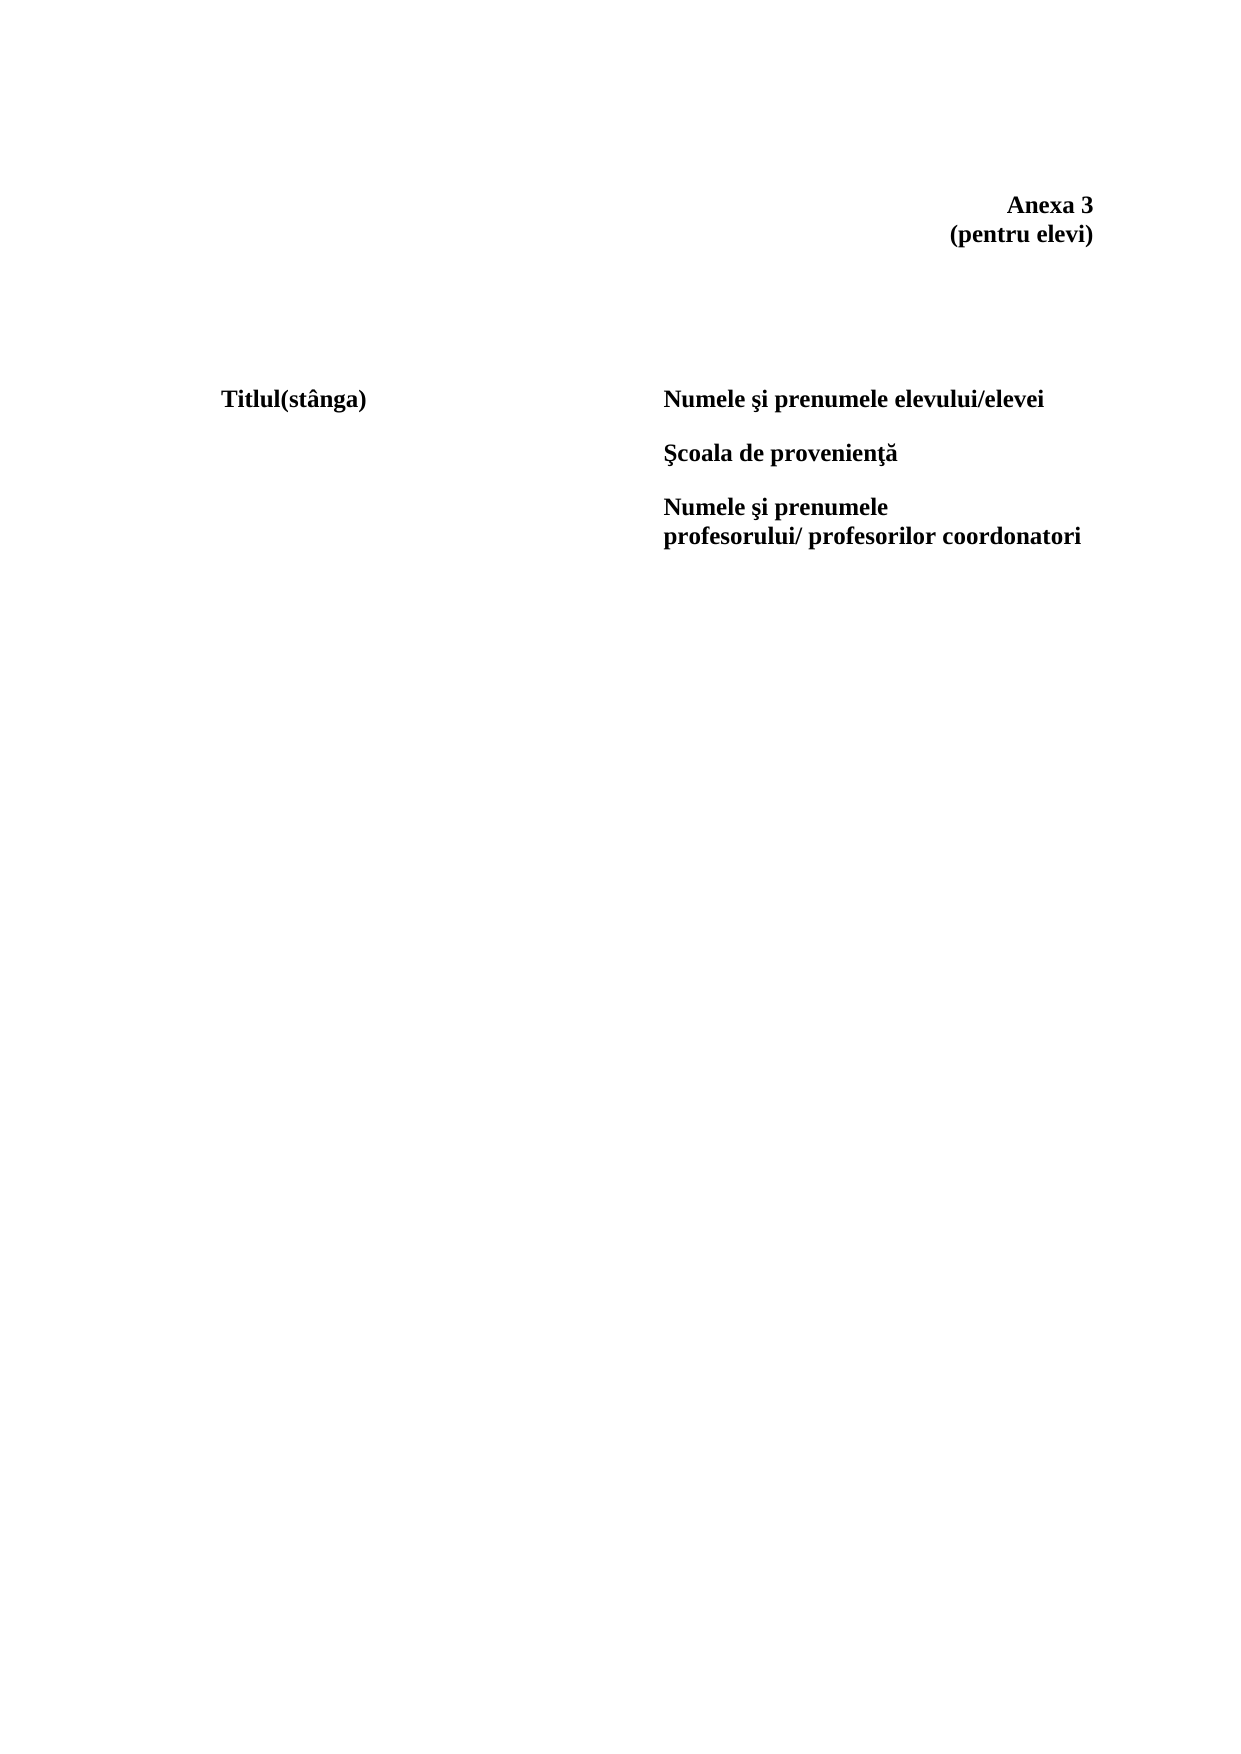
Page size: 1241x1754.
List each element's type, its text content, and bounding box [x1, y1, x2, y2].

text profesorului/ profesorilor coordonatori [589, 521, 1093, 550]
text Şcoala de provenienţă [147, 438, 1093, 467]
text Numele şi prenumele [147, 492, 1093, 521]
text Anexa 3 [147, 191, 1093, 219]
text (pentru elevi) [147, 219, 1093, 248]
text Titlul(stânga) Numele şi prenumele elevului/elevei [147, 384, 1093, 413]
